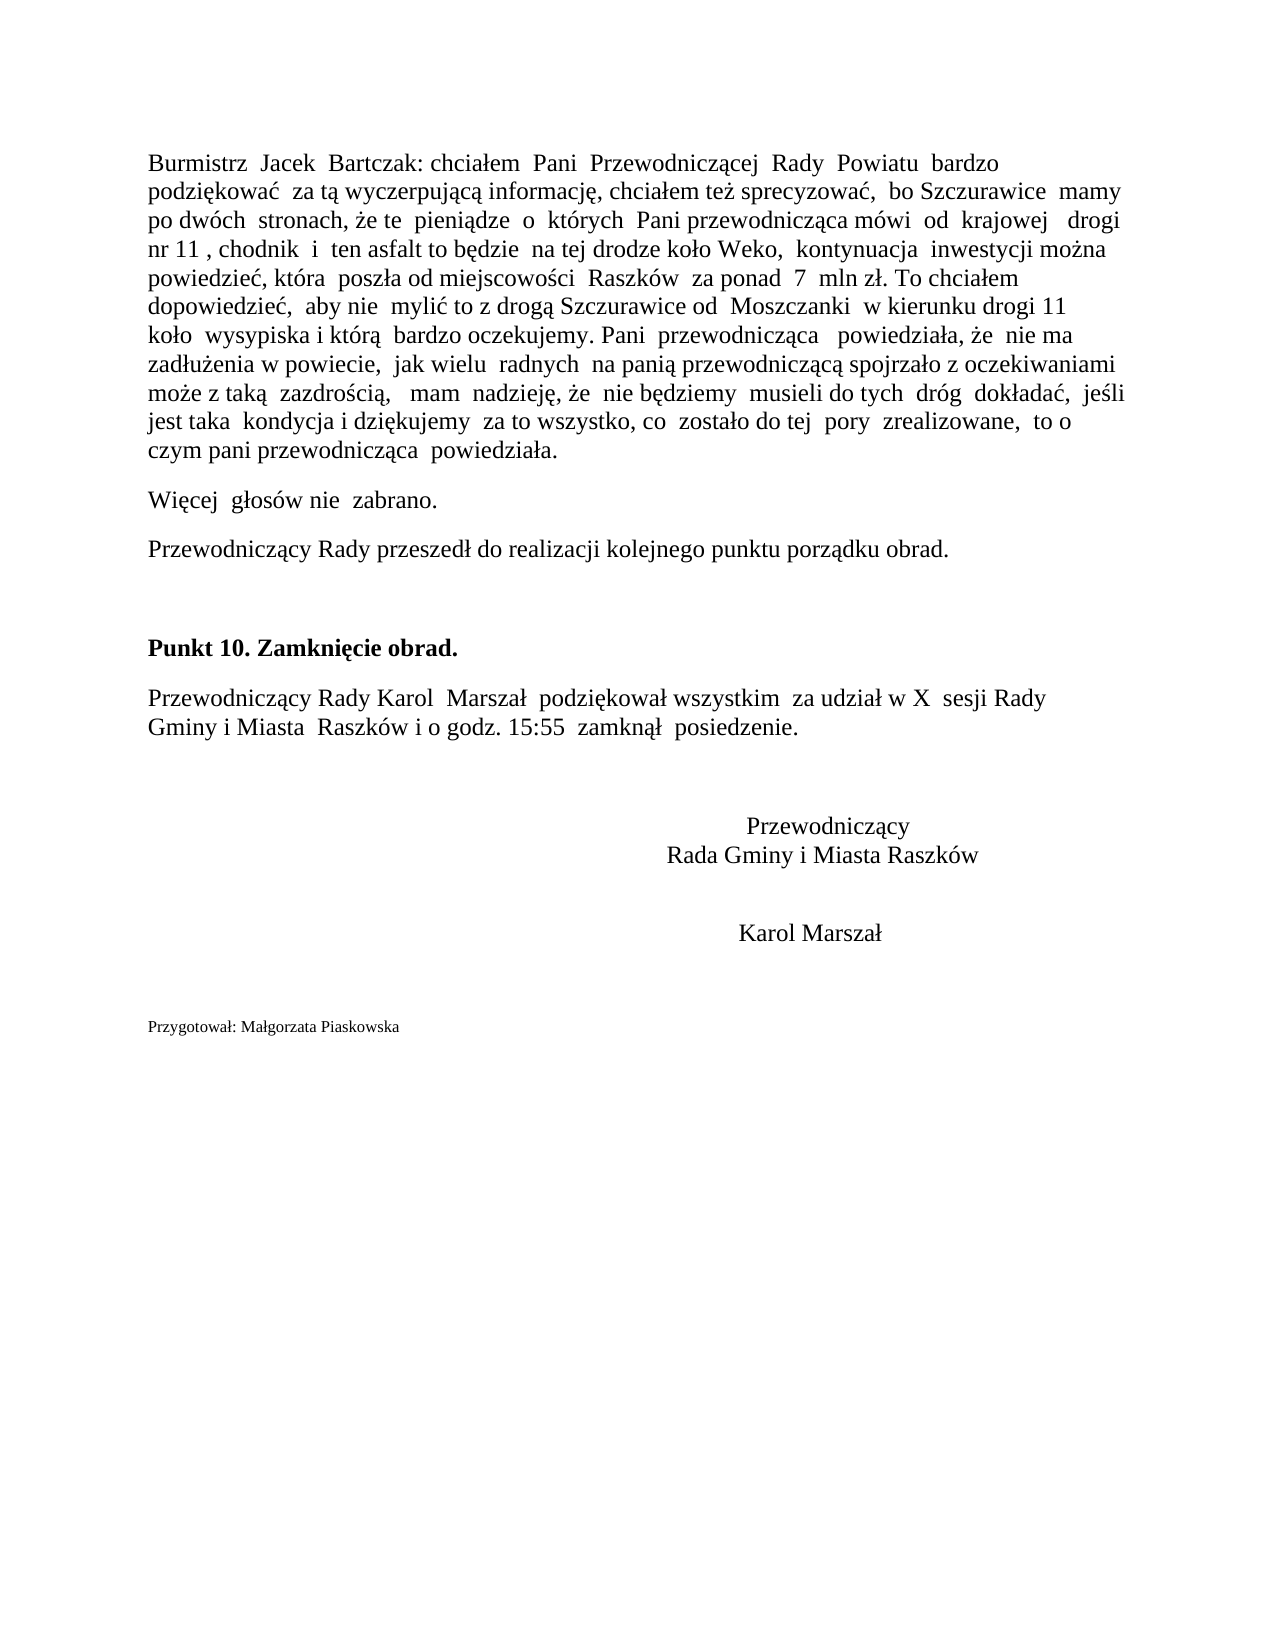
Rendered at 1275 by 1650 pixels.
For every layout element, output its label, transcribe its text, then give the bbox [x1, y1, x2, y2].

text Przewodniczący Rady przeszedł do realizacji kolejnego punktu porządku obrad. [148, 534, 1127, 563]
text Przewodniczący Rada Gminy i Miasta Raszków [443, 811, 1127, 868]
text Przygotował: Małgorzata Piaskowska [148, 1017, 1127, 1036]
text Karol Marszał [443, 889, 1127, 947]
text Punkt 10. Zamknięcie obrad. [148, 633, 1127, 662]
text Przewodniczący Rady Karol Marszał podziękował wszystkim za udział w X sesji Rady Gminy i Miasta Raszków i o godz. 15:55 zamknął posiedzenie. [148, 683, 1127, 741]
text Burmistrz Jacek Bartczak: chciałem Pani Przewodniczącej Rady Powiatu bardzo podziękować za tą wyczerpującą informację, chciałem też sprecyzować, bo Szczurawice mamy po dwóch stronach, że te pieniądze o których Pani przewodnicząca mówi od krajowej drogi nr 11 , chodnik i ten asfalt to będzie na tej drodze koło Weko, kontynuacja inwestycji można powiedzieć, która poszła od miejscowości Raszków za ponad 7 mln zł. To chciałem dopowiedzieć, aby nie mylić to z drogą Szczurawice od Moszczanki w kierunku drogi 11 koło wysypiska i którą bardzo oczekujemy. Pani przewodnicząca powiedziała, że nie ma zadłużenia w powiecie, jak wielu radnych na panią przewodniczącą spojrzało z oczekiwaniami może z taką zazdrością, mam nadzieję, że nie będziemy musieli do tych dróg dokładać, jeśli jest taka kondycja i dziękujemy za to wszystko, co zostało do tej pory zrealizowane, to o czym pani przewodnicząca powiedziała. [148, 148, 1127, 464]
text Więcej głosów nie zabrano. [148, 485, 1127, 513]
